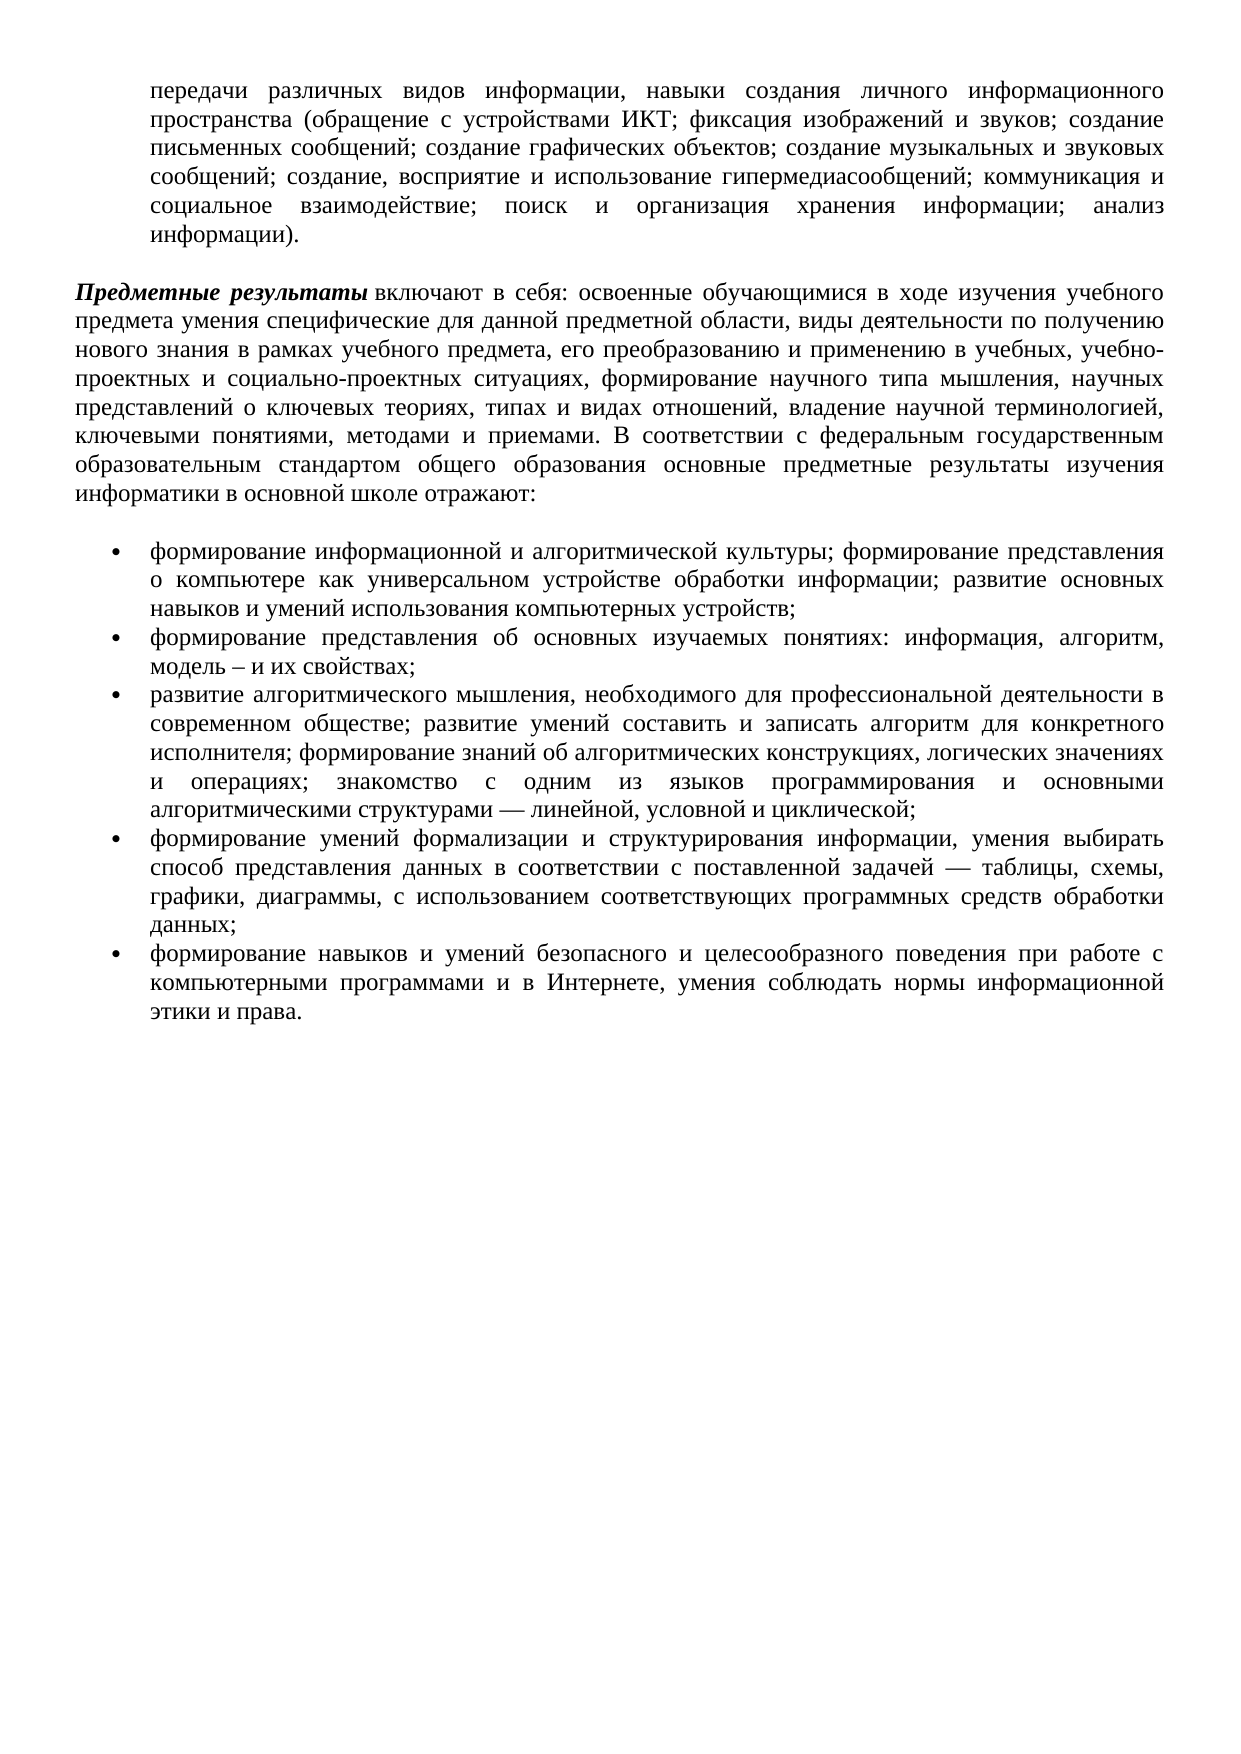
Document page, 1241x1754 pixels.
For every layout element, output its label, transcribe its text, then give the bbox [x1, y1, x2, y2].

text Предметные результаты включают в себя: освоенные обучающимися в ходе изучения учебного предмета умения специфические для данной предметной области, виды деятельности по получению нового знания в рамках учебного предмета, его преобразованию и применению в учебных, учебно-проектных и социально-проектных ситуациях, формирование научного типа мышления, научных представлений о ключевых теориях, типах и видах отношений, владение научной терминологией, ключевыми понятиями, методами и приемами. В соответствии с федеральным государственным образовательным стандартом общего образования основные предметные результаты изучения информатики в основной школе отражают: [75, 277, 1165, 507]
list формирование представления об основных изучаемых понятиях: информация, алгоритм, модель – и их свойствах; [112, 622, 1165, 679]
list формирование умений формализации и структурирования информации, умения выбирать способ представления данных в соответствии с поставленной задачей — таблицы, схемы, графики, диаграммы, с использованием соответствующих программных средств обработки данных; [112, 823, 1165, 938]
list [112, 75, 1165, 247]
list формирование информационной и алгоритмической культуры; формирование представления о компьютере как универсальном устройстве обработки информации; развитие основных навыков и умений использования компьютерных устройств; [112, 536, 1165, 622]
list развитие алгоритмического мышления, необходимого для профессиональной деятельности в современном обществе; развитие умений составить и записать алгоритм для конкретного исполнителя; формирование знаний об алгоритмических конструкциях, логических значениях и операциях; знакомство с одним из языков программирования и основными алгоритмическими структурами — линейной, условной и циклической; [112, 679, 1165, 823]
list формирование навыков и умений безопасного и целесообразного поведения при работе с компьютерными программами и в Интернете, умения соблюдать нормы информационной этики и права. [112, 938, 1165, 1024]
